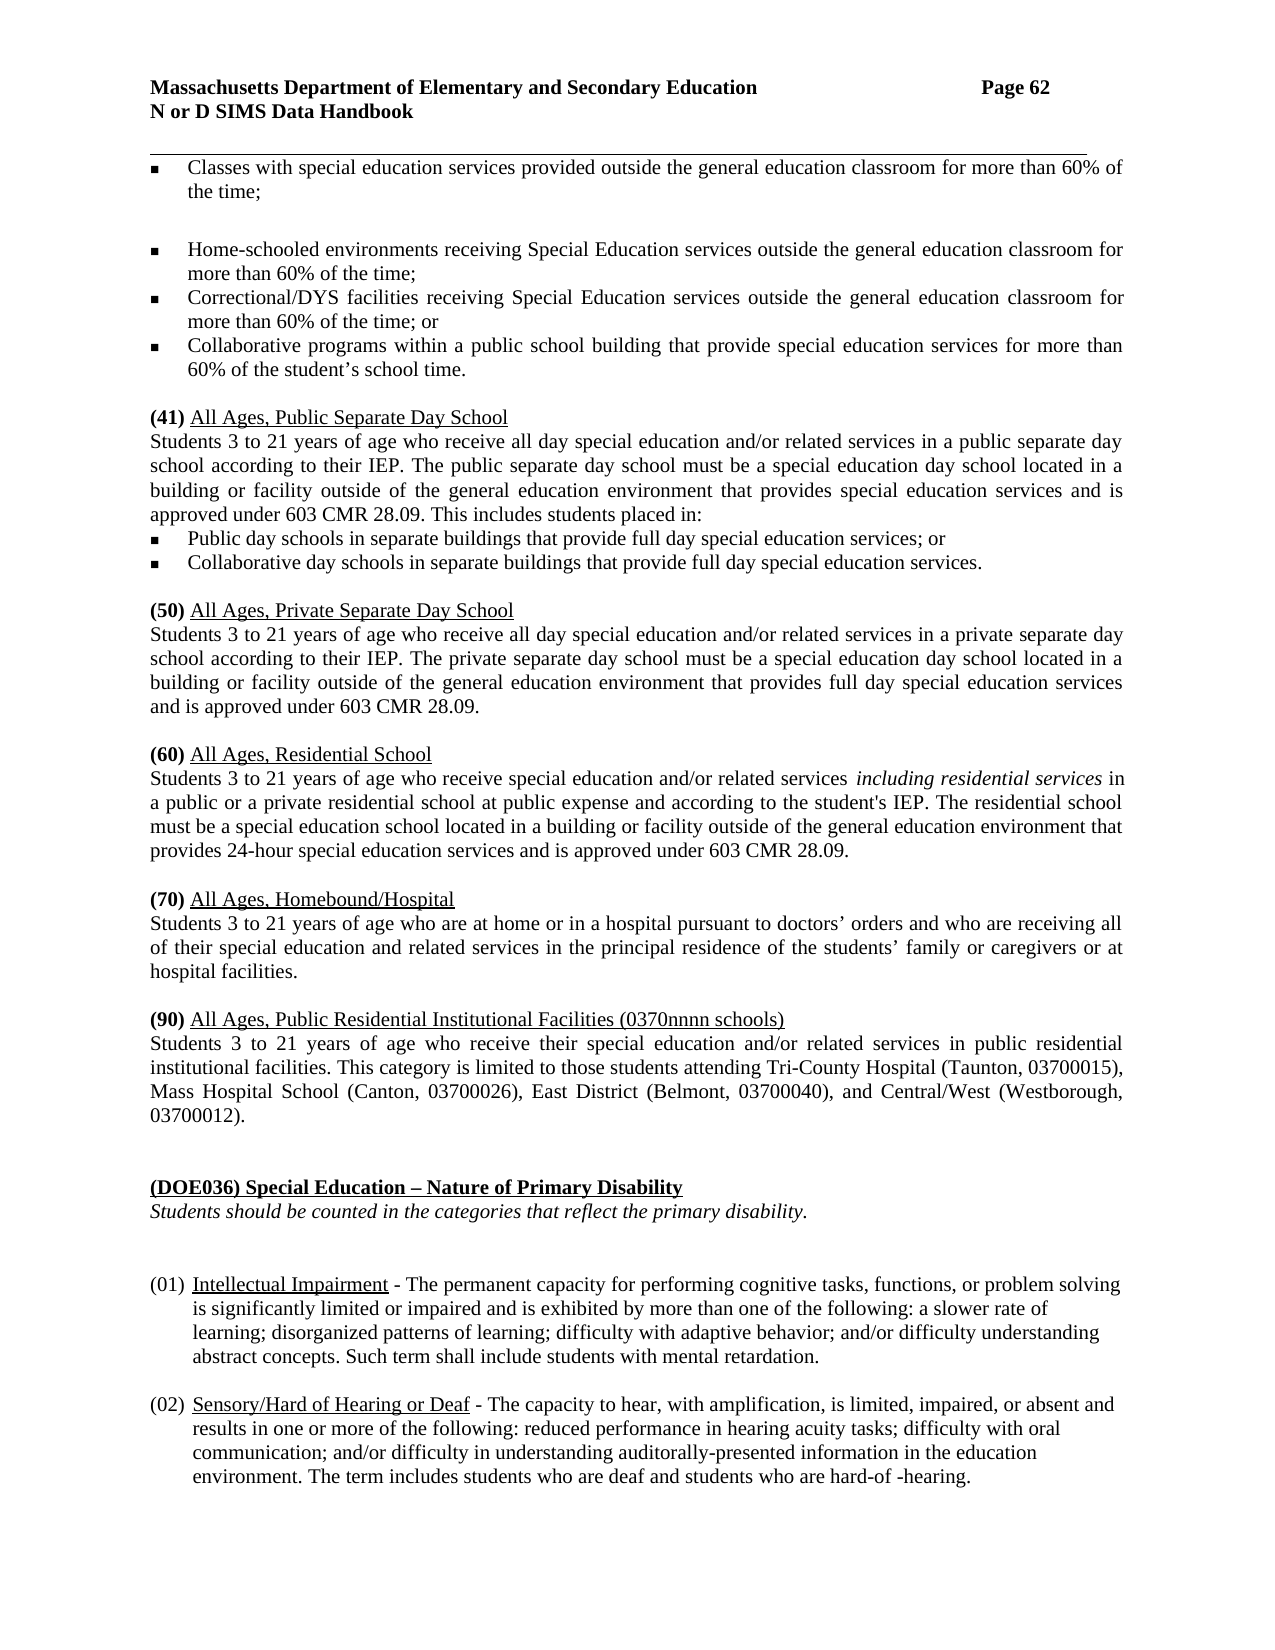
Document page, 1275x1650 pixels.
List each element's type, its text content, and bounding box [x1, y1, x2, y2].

text Students 3 to 21 years of age who receive all day special education and/or related services in a public separate day school according to their IEP. The public separate day school must be a special education day school located in a building or facility outside of the general education environment that provides special education services and is approved under 603 CMR 28.09. This includes students placed in: [150, 429, 1125, 526]
text Students 3 to 21 years of age who receive their special education and/or related services in public residential institutional facilities. This category is limited to those students attending Tri-County Hospital (Taunton, 03700015), Mass Hospital School (Canton, 03700026), East District (Belmont, 03700040), and Central/West (Westborough, 03700012). [150, 1031, 1125, 1127]
text (90) All Ages, Public Residential Institutional Facilities (0370nnnn schools) [150, 1007, 1125, 1031]
text (60) All Ages, Residential School [150, 742, 1125, 766]
text Students 3 to 21 years of age who receive special education and/or related services including residential services in a public or a private residential school at public expense and according to the student's IEP. The residential school must be a special education school located in a building or facility outside of the general education environment that provides 24-hour special education services and is approved under 603 CMR 28.09. [150, 766, 1125, 862]
text Students 3 to 21 years of age who receive all day special education and/or related services in a private separate day school according to their IEP. The private separate day school must be a special education day school located in a building or facility outside of the general education environment that provides full day special education services and is approved under 603 CMR 28.09. [150, 622, 1125, 718]
subtitle (DOE036) Special Education – Nature of Primary Disability [150, 1175, 1125, 1199]
list Intellectual Impairment - The permanent capacity for performing cognitive tasks, functions, or problem solving is significantly limited or impaired and is exhibited by more than one of the following: a slower rate of learning; disorganized patterns of learning; difficulty with adaptive behavior; and/or difficulty understanding abstract concepts. Such term shall include students with mental retardation. [150, 1272, 1125, 1368]
list Public day schools in separate buildings that provide full day special education services; or [150, 526, 1125, 550]
text Students should be counted in the categories that reflect the primary disability. [150, 1199, 1125, 1223]
list Collaborative programs within a public school building that provide special education services for more than 60% of the student’s school time. [150, 333, 1125, 381]
list Collaborative day schools in separate buildings that provide full day special education services. [150, 550, 1125, 574]
list Correctional/DYS facilities receiving Special Education services outside the general education classroom for more than 60% of the time; or [150, 285, 1125, 333]
text Students 3 to 21 years of age who are at home or in a hospital pursuant to doctors’ orders and who are receiving all of their special education and related services in the principal residence of the students’ family or caregivers or at hospital facilities. [150, 911, 1125, 983]
text (50) All Ages, Private Separate Day School [150, 598, 1125, 622]
text (70) All Ages, Homebound/Hospital [150, 887, 1125, 911]
text (41) All Ages, Public Separate Day School [150, 405, 1125, 429]
list Classes with special education services provided outside the general education classroom for more than 60% of the time; [150, 155, 1125, 203]
list Home-schooled environments receiving Special Education services outside the general education classroom for more than 60% of the time; [150, 203, 1125, 285]
list Sensory/Hard of Hearing or Deaf - The capacity to hear, with amplification, is limited, impaired, or absent and results in one or more of the following: reduced performance in hearing acuity tasks; difficulty with oral communication; and/or difficulty in understanding auditorally-presented information in the education environment. The term includes students who are deaf and students who are hard-of -hearing. [150, 1392, 1125, 1488]
